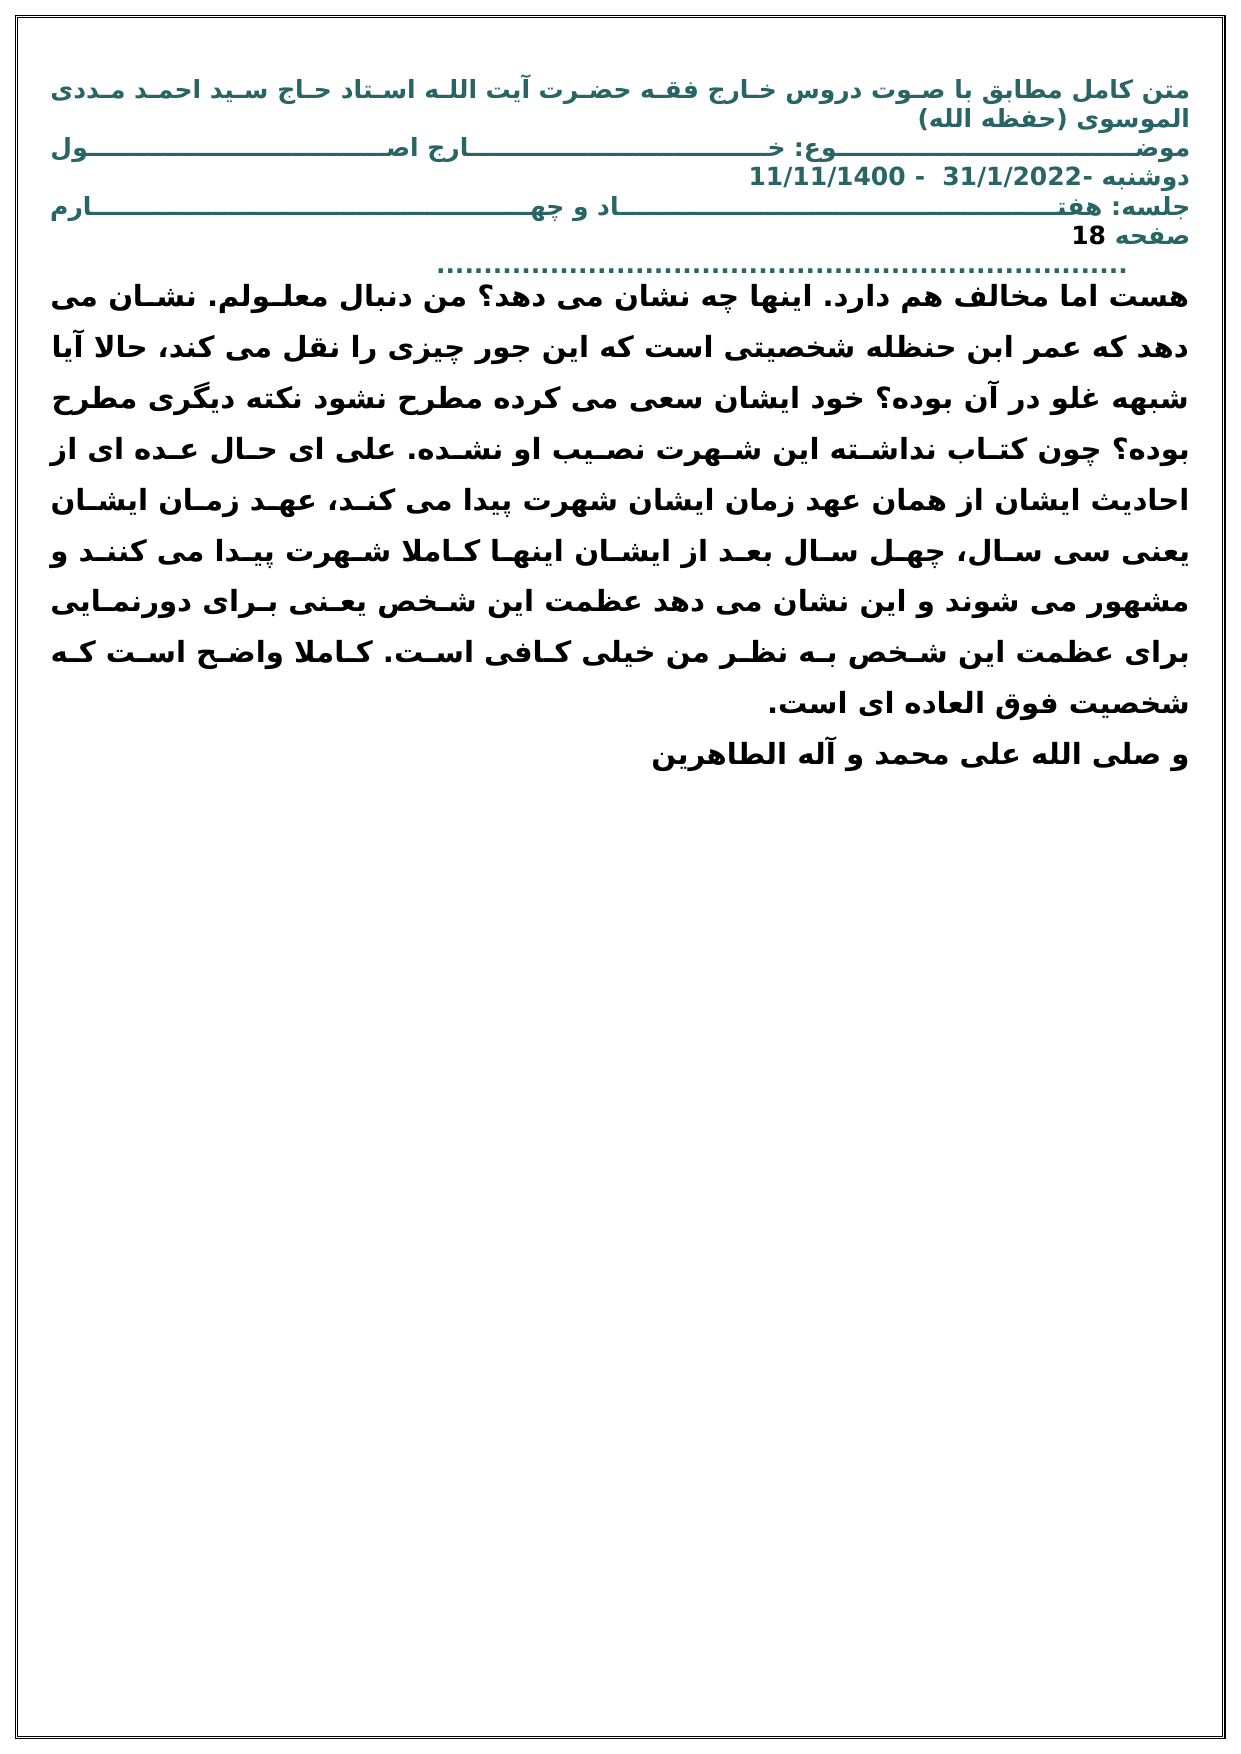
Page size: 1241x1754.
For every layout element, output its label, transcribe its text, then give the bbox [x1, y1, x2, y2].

text و صلی الله علی محمد و آله الطاهرین [50, 738, 1190, 772]
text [50, 279, 1190, 721]
